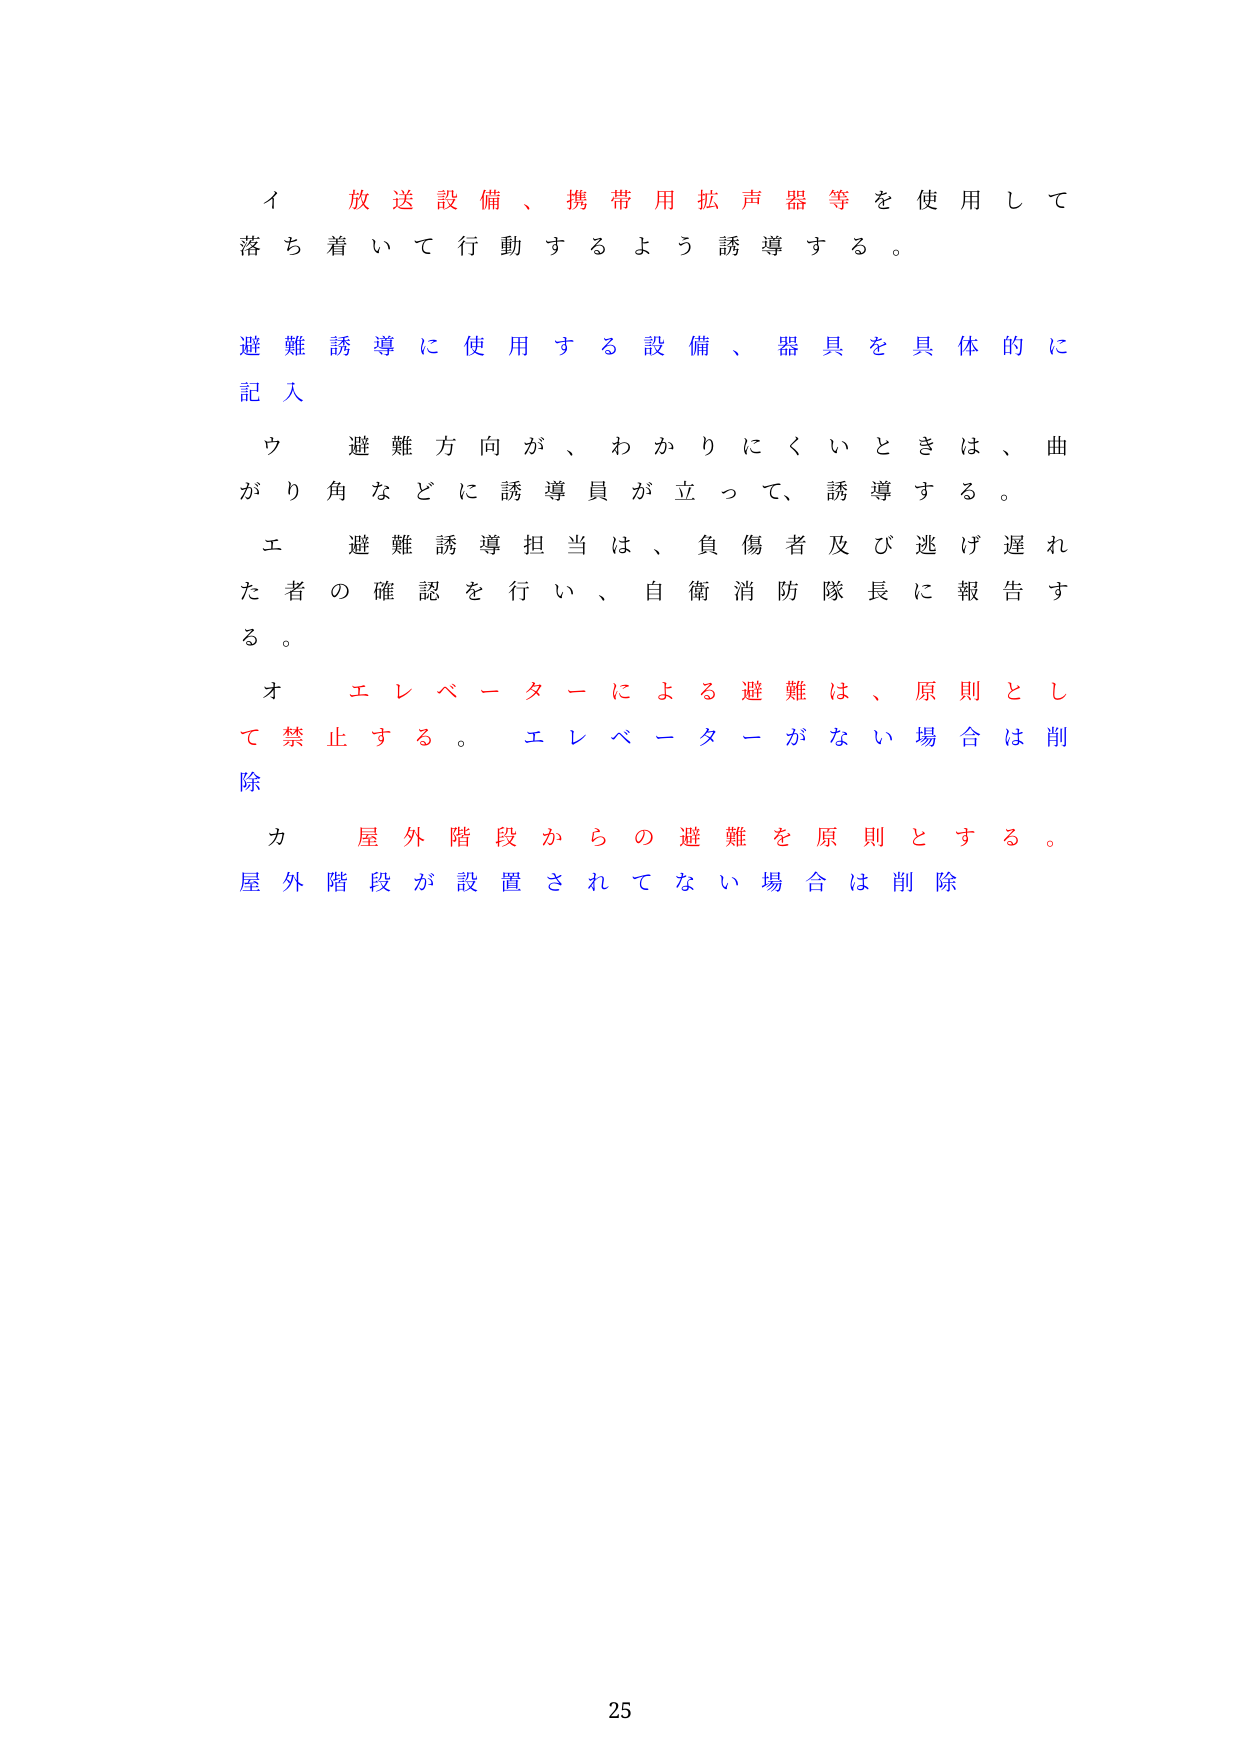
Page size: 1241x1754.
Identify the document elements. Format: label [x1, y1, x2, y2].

table_cell [162, 168, 1101, 904]
